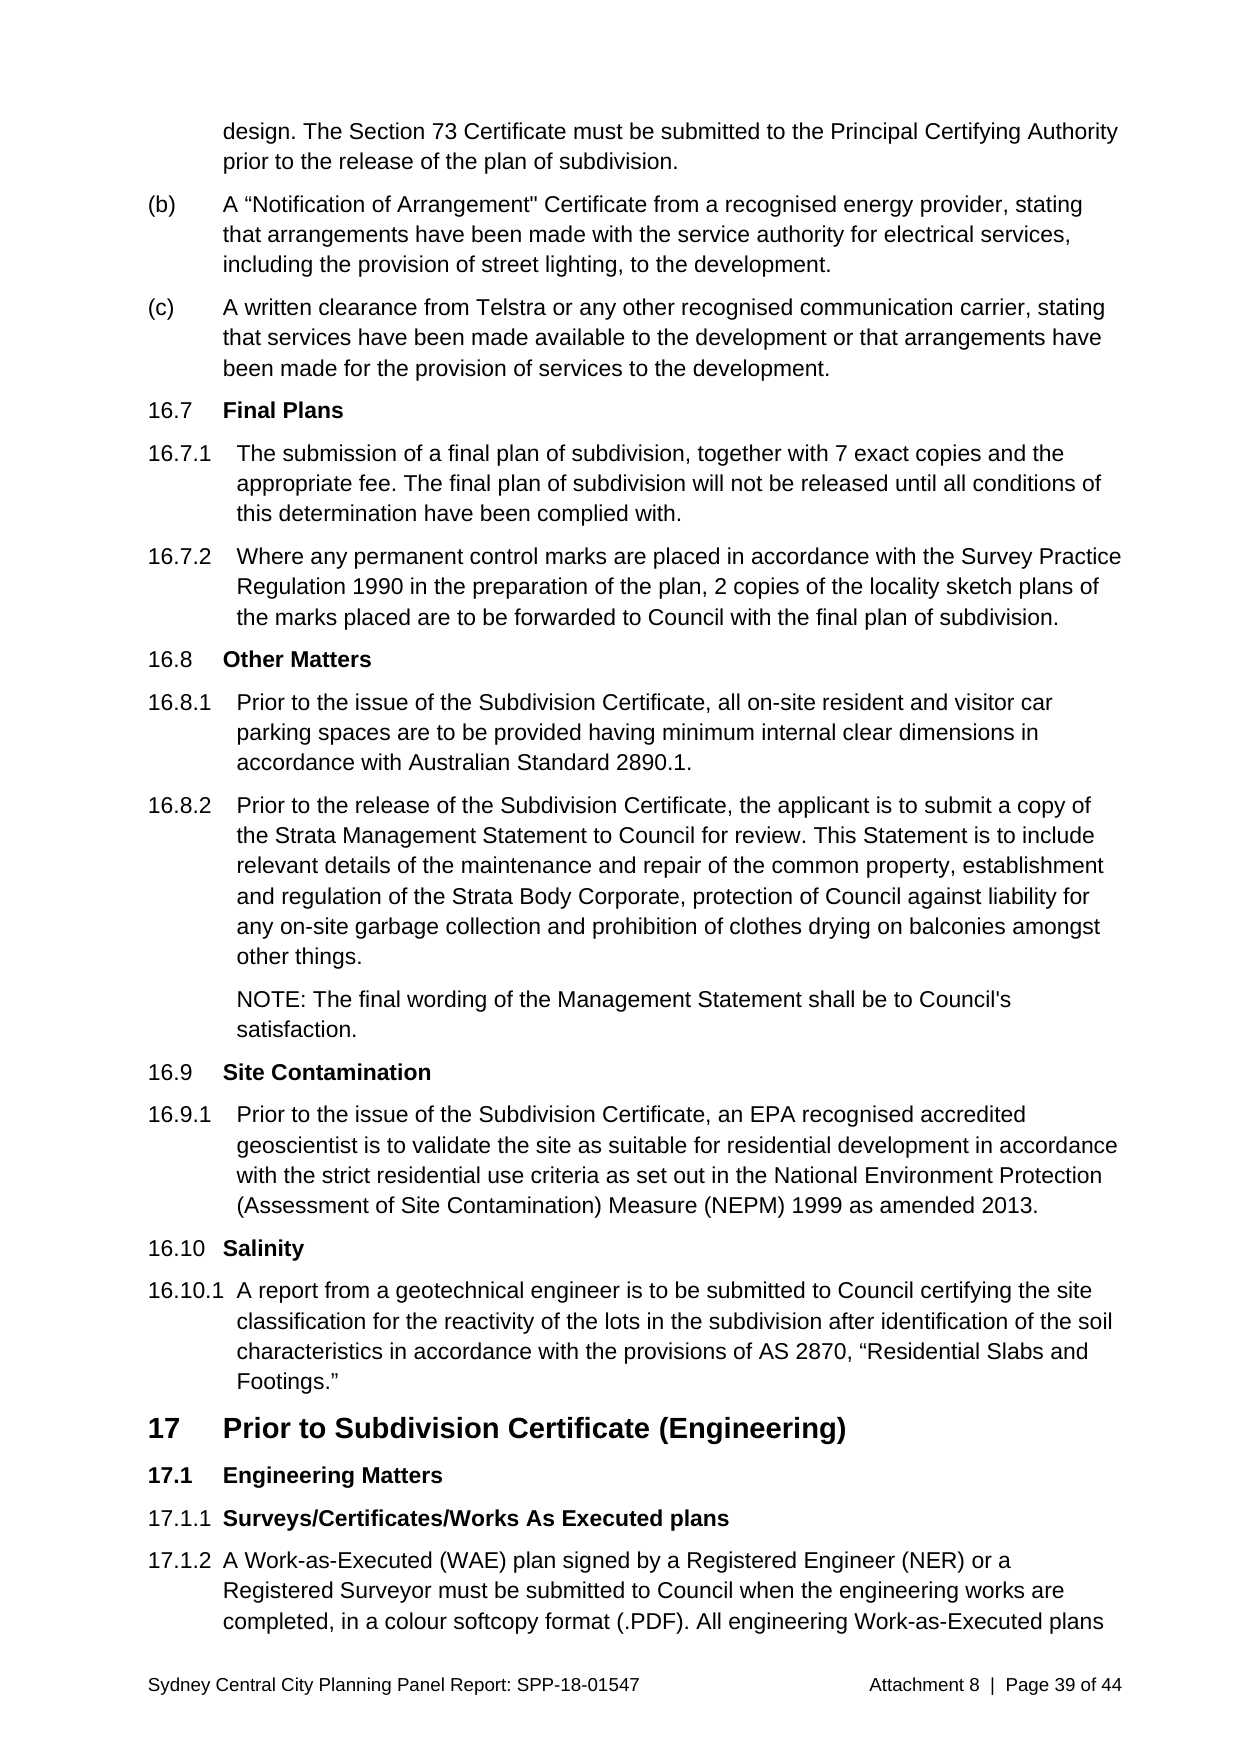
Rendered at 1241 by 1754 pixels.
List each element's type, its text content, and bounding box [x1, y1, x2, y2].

text 16.7 Final Plans [148, 397, 1122, 424]
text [148, 1547, 1122, 1634]
text 16.7.1 The submission of a final plan of subdivision, together with 7 exact copies and the appropriate fee. The final plan of subdivision will not be released until all conditions of this determination have been complied with. [148, 440, 1122, 527]
text 16.7.2 Where any permanent control marks are placed in accordance with the Survey Practice Regulation 1990 in the preparation of the plan, 2 copies of the locality sketch plans of the marks placed are to be forwarded to Council with the final plan of subdivision. [148, 543, 1122, 630]
text 16.9 Site Contamination [148, 1059, 1122, 1085]
text 16.10.1 A report from a geotechnical engineer is to be submitted to Council certifying the site classification for the reactivity of the lots in the subdivision after identification of the soil characteristics in accordance with the provisions of AS 2870, “Residential Slabs and Footings.” [148, 1277, 1122, 1394]
text (b) A “Notification of Arrangement" Certificate from a recognised energy provider, stating that arrangements have been made with the service authority for electrical services, including the provision of street lighting, to the development. [148, 191, 1122, 278]
text 16.9.1 Prior to the issue of the Subdivision Certificate, an EPA recognised accredited geoscientist is to validate the site as suitable for residential development in accordance with the strict residential use criteria as set out in the National Environment Protection (Assessment of Site Contamination) Measure (NEPM) 1999 as amended 2013. [148, 1101, 1122, 1218]
text NOTE: The final wording of the Management Statement shall be to Council's satisfaction. [161, 986, 1122, 1042]
text 16.8.1 Prior to the issue of the Subdivision Certificate, all on-site resident and visitor car parking spaces are to be provided having minimum internal clear dimensions in accordance with Australian Standard 2890.1. [148, 689, 1122, 776]
text 17.1.1 Surveys/Certificates/Works As Executed plans [148, 1504, 1122, 1531]
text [148, 118, 1122, 175]
text 17 Prior to Subdivision Certificate (Engineering) [148, 1411, 1122, 1444]
text (c) A written clearance from Telstra or any other recognised communication carrier, stating that services have been made available to the development or that arrangements have been made for the provision of services to the development. [148, 294, 1122, 381]
text 16.10 Salinity [148, 1235, 1122, 1261]
text 16.8 Other Matters [148, 646, 1122, 673]
text 17.1 Engineering Matters [148, 1462, 1122, 1488]
text 16.8.2 Prior to the release of the Subdivision Certificate, the applicant is to submit a copy of the Strata Management Statement to Council for review. This Statement is to include relevant details of the maintenance and repair of the common property, establishment and regulation of the Strata Body Corporate, protection of Council against liability for any on-site garbage collection and prohibition of clothes drying on balconies amongst other things. [148, 792, 1122, 969]
